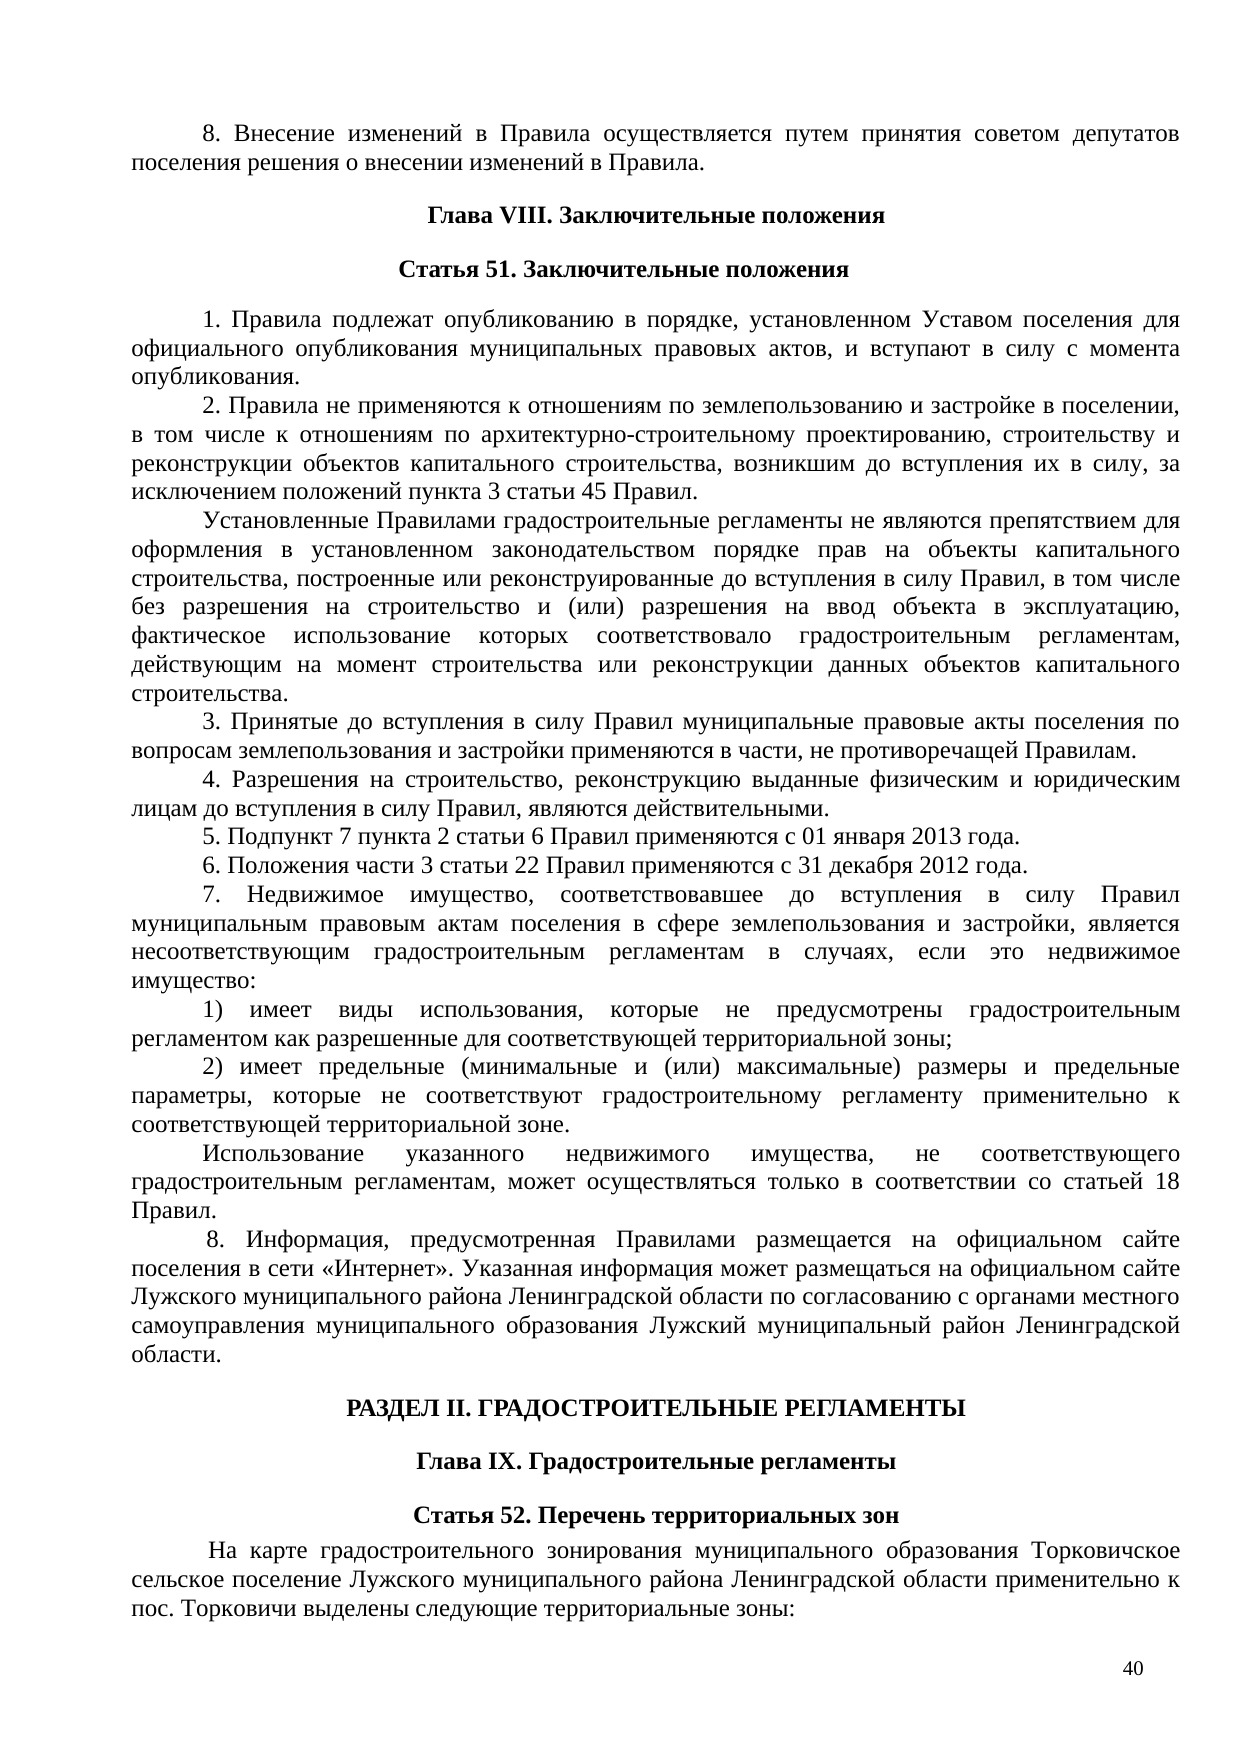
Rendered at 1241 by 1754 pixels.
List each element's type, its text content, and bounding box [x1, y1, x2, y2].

text 1. Правила подлежат опубликованию в порядке, установленном Уставом поселения для официального опубликования муниципальных правовых актов, и вступают в силу с момента опубликования. [131, 304, 1181, 390]
text 2) имеет предельные (минимальные и (или) максимальные) размеры и предельные параметры, которые не соответствуют градостроительному регламенту применительно к соответствующей территориальной зоне. [131, 1051, 1181, 1138]
subtitle Глава IX. Градостроительные регламенты [131, 1446, 1181, 1475]
text 6. Положения части 3 статьи 22 Правил применяются с 31 декабря 2012 года. [131, 850, 1181, 879]
text На карте градостроительного зонирования муниципального образования Торковичское сельское поселение Лужского муниципального района Ленинградской области применительно к пос. Торковичи выделены следующие территориальные зоны: [131, 1535, 1181, 1621]
text 2. Правила не применяются к отношениям по землепользованию и застройке в поселении, в том числе к отношениям по архитектурно-строительному проектированию, строительству и реконструкции объектов капитального строительства, возникшим до вступления их в силу, за исключением положений пункта 3 статьи 45 Правил. [131, 390, 1181, 505]
text 5. Подпункт 7 пункта 2 статьи 6 Правил применяются с 01 января 2013 года. [131, 821, 1181, 850]
text 7. Недвижимое имущество, соответствовавшее до вступления в силу Правил муниципальным правовым актам поселения в сфере землепользования и застройки, является несоответствующим градостроительным регламентам в случаях, если это недвижимое имущество: [131, 879, 1181, 994]
subtitle Статья 51. Заключительные положения [131, 254, 1181, 283]
subtitle Статья 52. Перечень территориальных зон [131, 1500, 1181, 1529]
text 1) имеет виды использования, которые не предусмотрены градостроительным регламентом как разрешенные для соответствующей территориальной зоны; [131, 994, 1181, 1051]
text 8. Внесение изменений в Правила осуществляется путем принятия советом депутатов поселения решения о внесении изменений в Правила. [131, 118, 1181, 176]
subtitle Глава VIII. Заключительные положения [131, 201, 1181, 229]
text 4. Разрешения на строительство, реконструкцию выданные физическим и юридическим лицам до вступления в силу Правил, являются действительными. [131, 764, 1181, 821]
text 8. Информация, предусмотренная Правилами размещается на официальном сайте поселения в сети «Интернет». Указанная информация может размещаться на официальном сайте Лужского муниципального района Ленинградской области по согласованию с органами местного самоуправления муниципального образования Лужский муниципальный район Ленинградской области. [131, 1224, 1181, 1368]
text Установленные Правилами градостроительные регламенты не являются препятствием для оформления в установленном законодательством порядке прав на объекты капитального строительства, построенные или реконструированные до вступления в силу Правил, в том числе без разрешения на строительство и (или) разрешения на ввод объекта в эксплуатацию, фактическое использование которых соответствовало градостроительным регламентам, действующим на момент строительства или реконструкции данных объектов капитального строительства. [131, 505, 1181, 706]
text Использование указанного недвижимого имущества, не соответствующего градостроительным регламентам, может осуществляться только в соответствии со статьей 18 Правил. [131, 1138, 1181, 1224]
subtitle РАЗДЕЛ II. ГРАДОСТРОИТЕЛЬНЫЕ РЕГЛАМЕНТЫ [131, 1393, 1181, 1421]
text 3. Принятые до вступления в силу Правил муниципальные правовые акты поселения по вопросам землепользования и застройки применяются в части, не противоречащей Правилам. [131, 706, 1181, 764]
